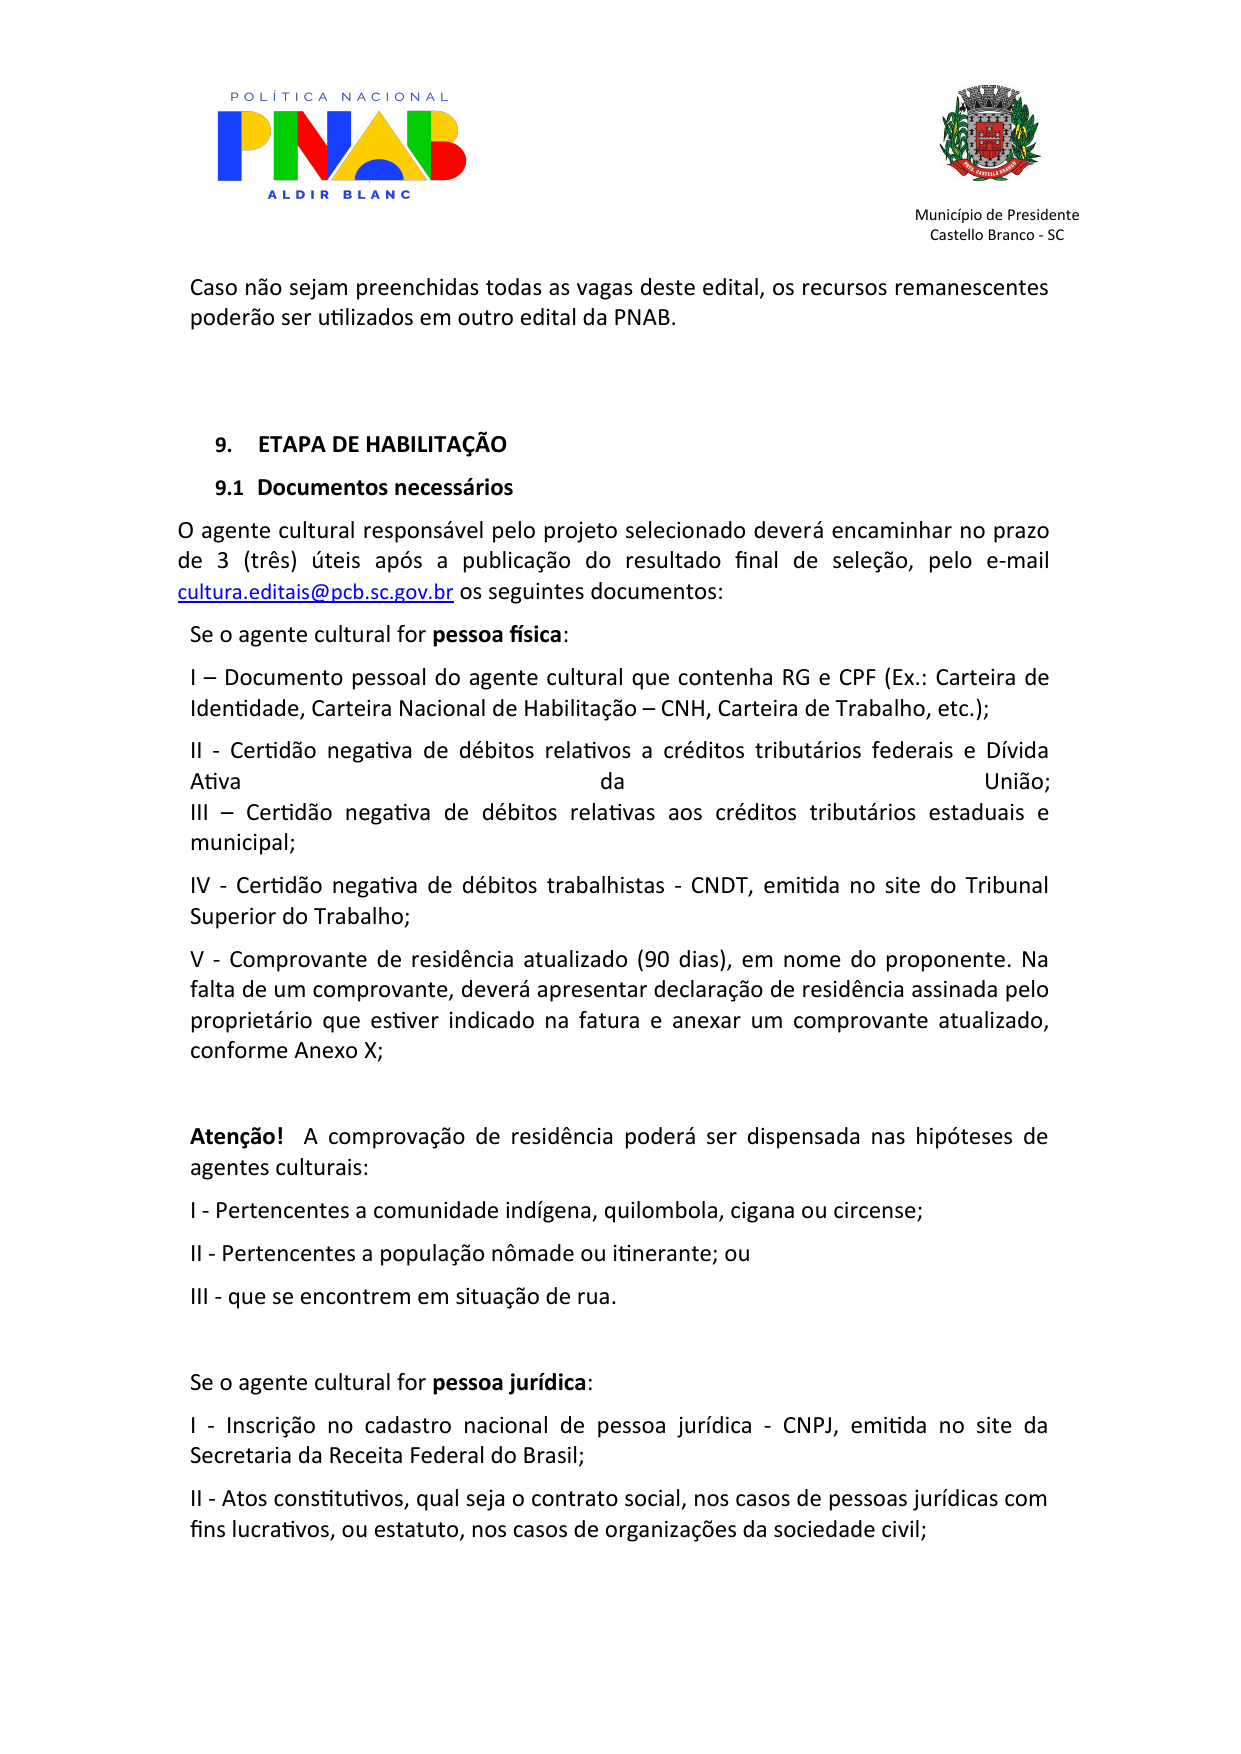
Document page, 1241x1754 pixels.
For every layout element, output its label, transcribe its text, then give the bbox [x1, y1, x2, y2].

text II - Pertencentes a população nômade ou itinerante; ou [190, 1237, 1051, 1267]
text II - Atos constitutivos, qual seja o contrato social, nos casos de pessoas jurídicas com fins lucrativos, ou estatuto, nos casos de organizações da sociedade civil; [190, 1483, 1051, 1544]
text Atenção! A comprovação de residência poderá ser dispensada nas hipóteses de agentes culturais: [190, 1120, 1051, 1181]
text I - Inscrição no cadastro nacional de pessoa jurídica - CNPJ, emitida no site da Secretaria da Receita Federal do Brasil; [190, 1409, 1051, 1470]
list Documentos necessários [215, 471, 1051, 502]
text II - Certidão negativa de débitos relativos a créditos tributários federais e Dívida Ativa da União; III – Certidão negativa de débitos relativas aos créditos tributários estaduais e municipal; [190, 735, 1051, 857]
text Se o agente cultural for pessoa física: [190, 618, 1051, 649]
text I – Documento pessoal do agente cultural que contenha RG e CPF (Ex.: Carteira de Identidade, Carteira Nacional de Habilitação – CNH, Carteira de Trabalho, etc.); [190, 661, 1051, 722]
text V - Comprovante de residência atualizado (90 dias), em nome do proponente. Na falta de um comprovante, deverá apresentar declaração de residência assinada pelo proprietário que estiver indicado na fatura e anexar um comprovante atualizado, conforme Anexo X; [190, 943, 1051, 1065]
picture [198, 47, 486, 242]
text Se o agente cultural for pessoa jurídica: [190, 1366, 1051, 1397]
list ​ ETAPA DE HABILITAÇÃO [215, 428, 1051, 458]
text III - que se encontrem em situação de rua. [190, 1280, 1051, 1311]
text I - Pertencentes a comunidade indígena, quilombola, cigana ou circense; [190, 1194, 1051, 1224]
text IV - Certidão negativa de débitos trabalhistas - CNDT, emitida no site do Tribunal Superior do Trabalho; [190, 869, 1051, 930]
text O agente cultural responsável pelo projeto selecionado deverá encaminhar no prazo de 3 (três) úteis após a publicação do resultado final de seleção, pelo e-mail cultura.editais@pcb.sc.gov.br os seguintes documentos: [177, 514, 1051, 606]
text Caso não sejam preenchidas todas as vagas deste edital, os recursos remanescentes poderão ser utilizados em outro edital da PNAB. [189, 271, 1051, 332]
picture [939, 85, 1042, 181]
